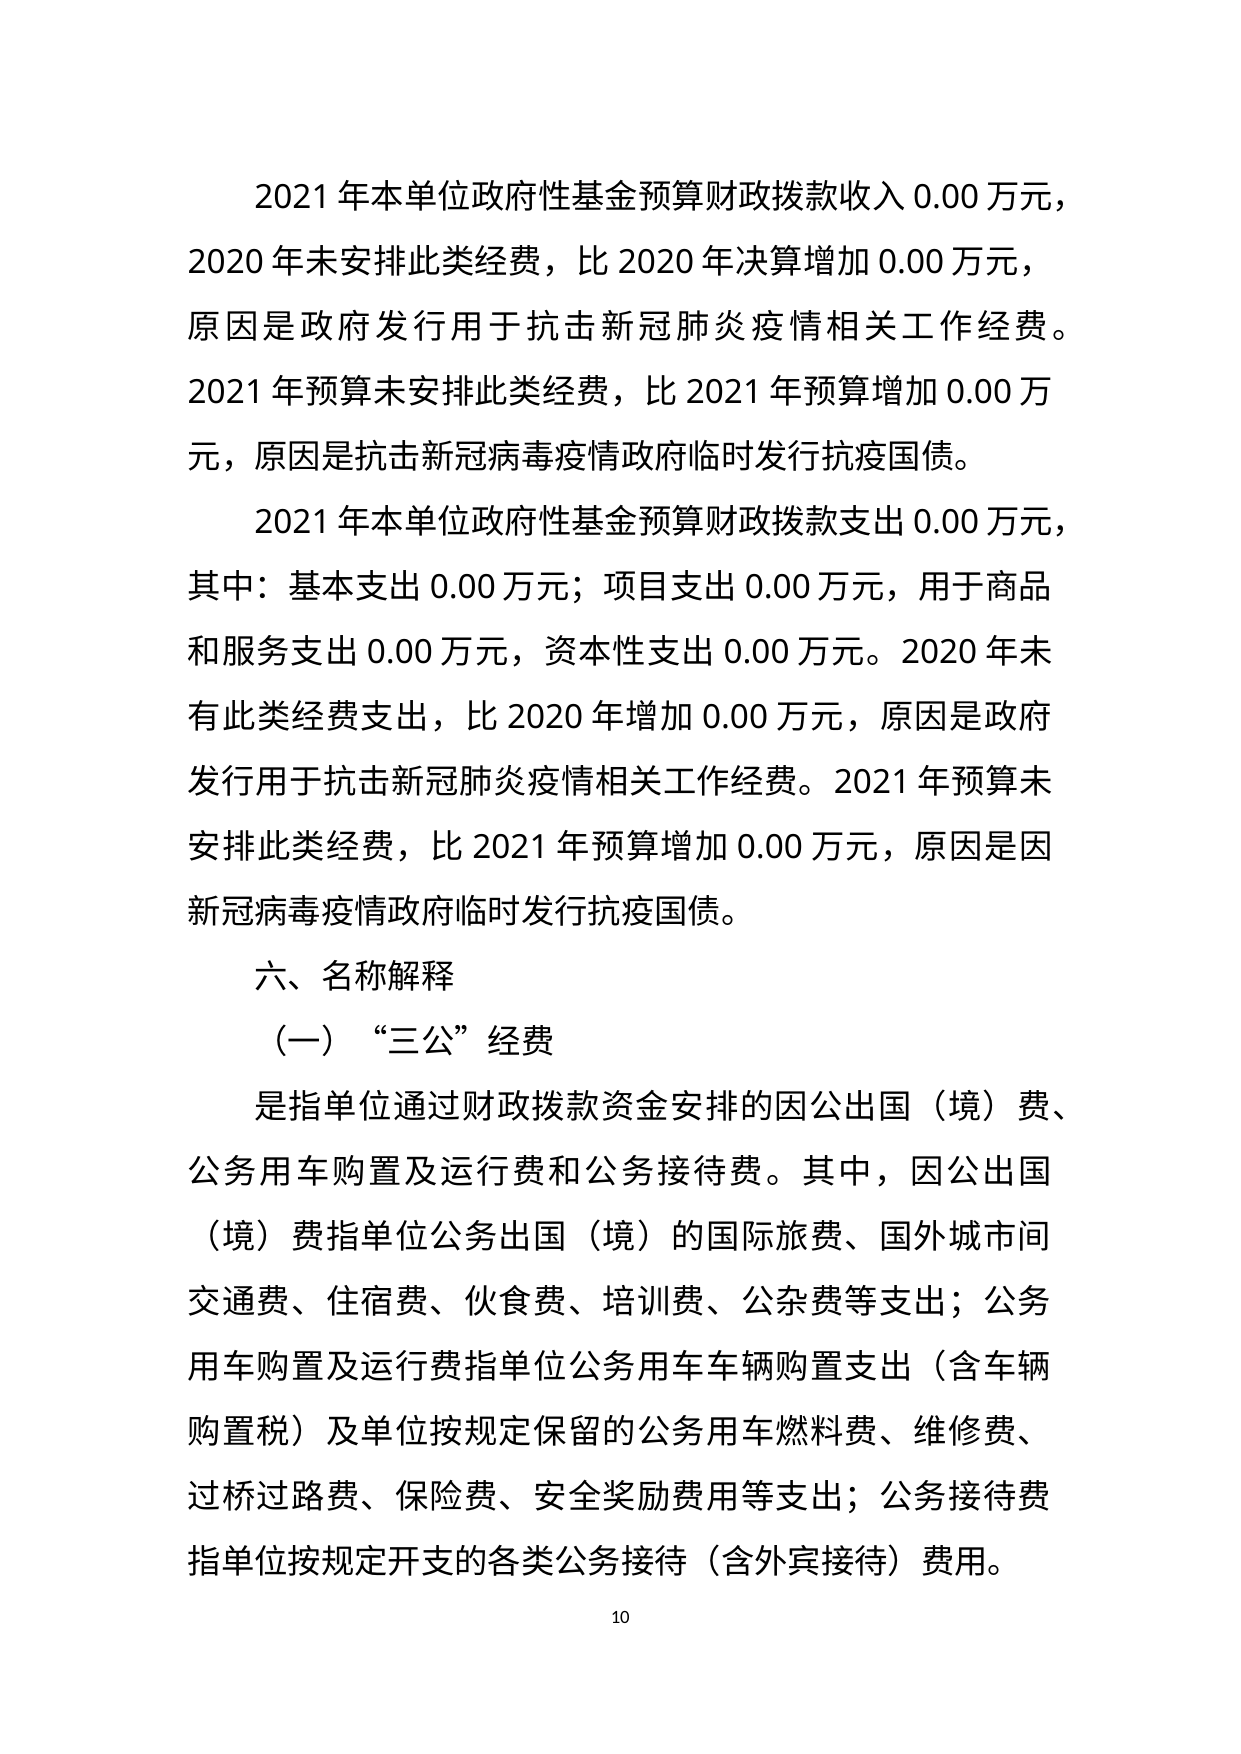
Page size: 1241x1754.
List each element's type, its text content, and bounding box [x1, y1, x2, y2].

text 是指单位通过财政拨款资金安排的因公出国（境）费、公务用车购置及运行费和公务接待费。其中，因公出国（境）费指单位公务出国（境）的国际旅费、国外城市间交通费、住宿费、伙食费、培训费、公杂费等支出；公务用车购置及运行费指单位公务用车车辆购置支出（含车辆购置税）及单位按规定保留的公务用车燃料费、维修费、过桥过路费、保险费、安全奖励费用等支出；公务接待费指单位按规定开支的各类公务接待（含外宾接待）费用。 [187, 1072, 1053, 1592]
text （一）“三公”经费 [187, 1007, 1053, 1072]
text 六、名称解释 [187, 942, 1053, 1007]
text 2021年本单位政府性基金预算财政拨款收入0.00万元，2020年未安排此类经费，比2020年决算增加0.00万元，原因是政府发行用于抗击新冠肺炎疫情相关工作经费。2021年预算未安排此类经费，比2021年预算增加0.00万元，原因是抗击新冠病毒疫情政府临时发行抗疫国债。 [187, 162, 1053, 487]
text 2021年本单位政府性基金预算财政拨款支出0.00万元，其中：基本支出0.00万元；项目支出0.00万元，用于商品和服务支出0.00万元，资本性支出0.00万元。2020年未有此类经费支出，比2020年增加0.00万元，原因是政府发行用于抗击新冠肺炎疫情相关工作经费。2021年预算未安排此类经费，比2021年预算增加0.00万元，原因是因新冠病毒疫情政府临时发行抗疫国债。 [187, 487, 1053, 942]
